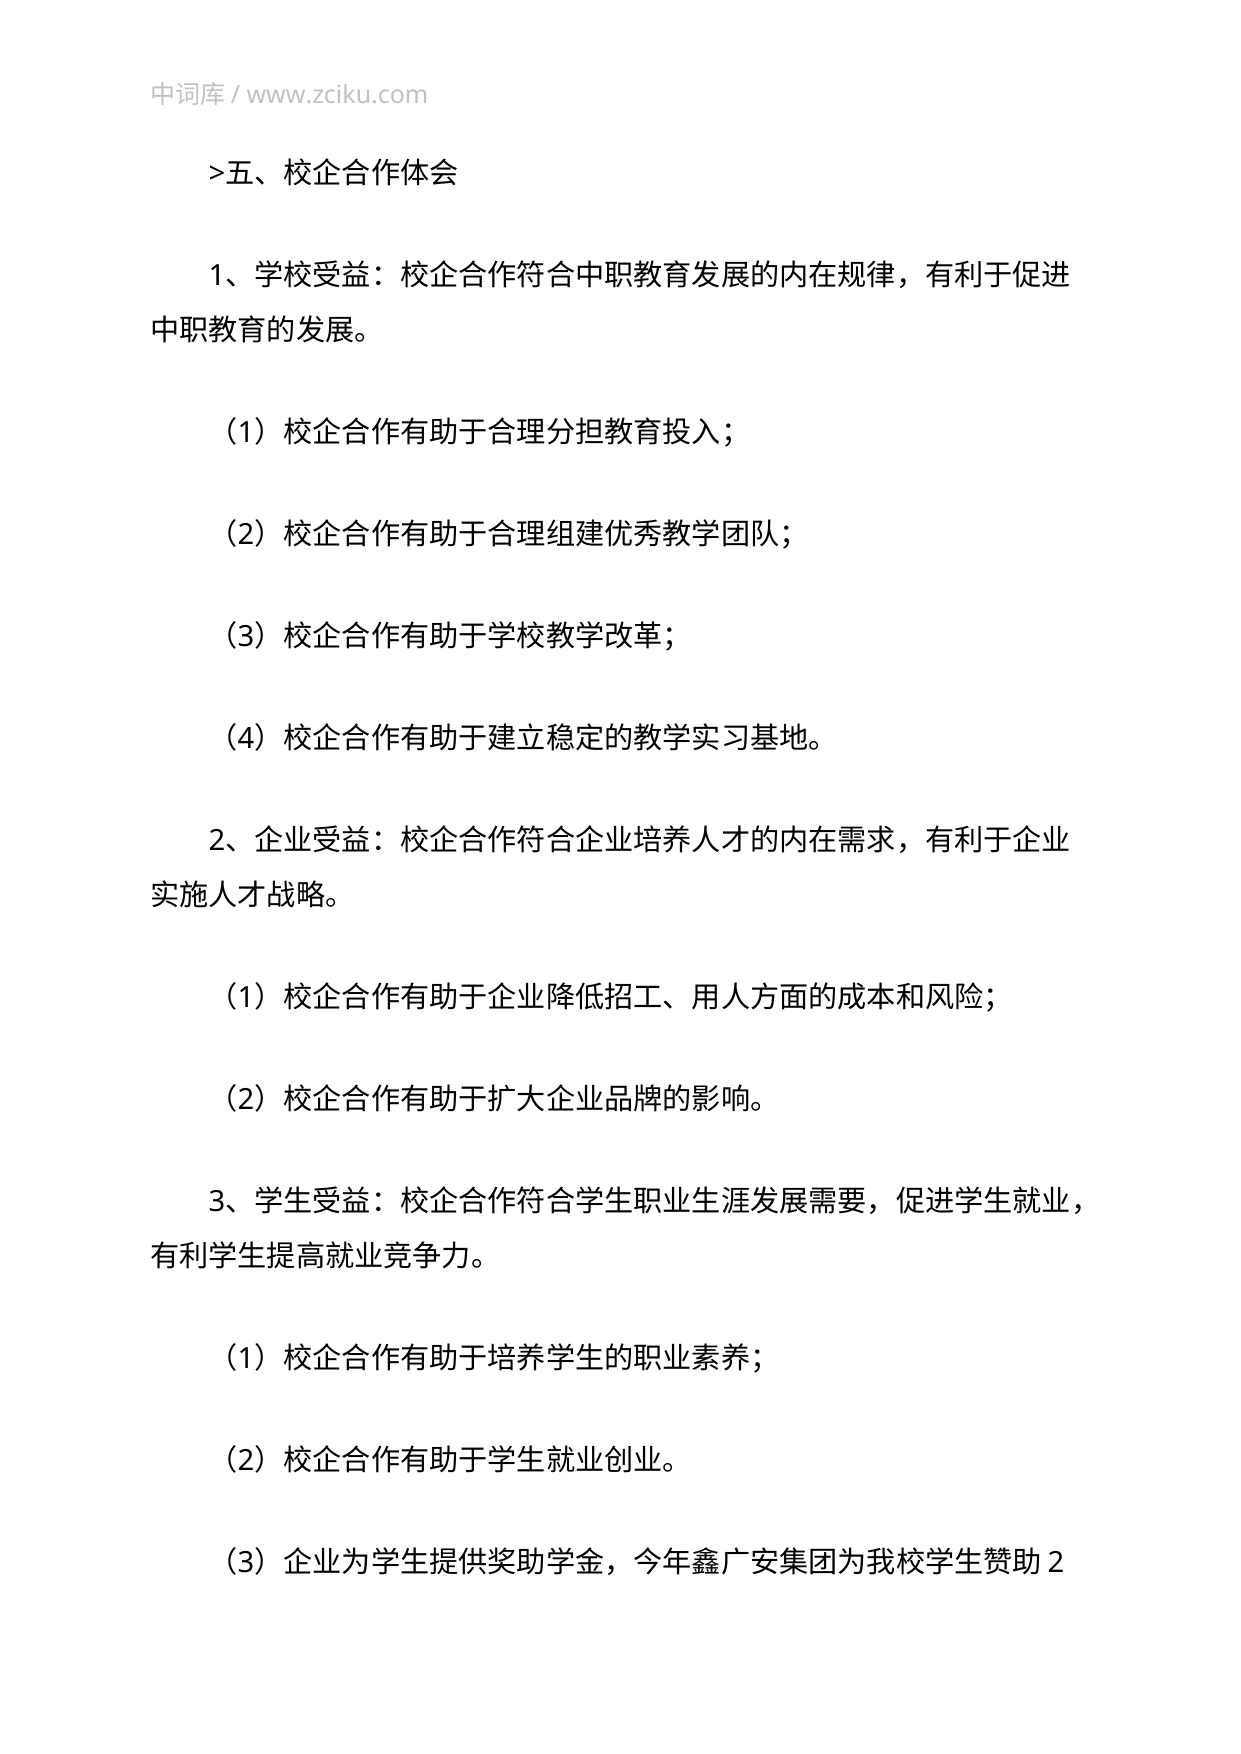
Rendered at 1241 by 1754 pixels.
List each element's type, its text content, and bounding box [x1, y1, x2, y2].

text （2）校企合作有助于学生就业创业。 [150, 1436, 1090, 1478]
text （1）校企合作有助于培养学生的职业素养； [150, 1334, 1090, 1377]
text （3）校企合作有助于学校教学改革； [150, 613, 1090, 655]
text 3、学生受益：校企合作符合学生职业生涯发展需要，促进学生就业，有利学生提高就业竞争力。 [150, 1177, 1090, 1275]
text （1）校企合作有助于合理分担教育投入； [150, 409, 1090, 451]
text 2、企业受益：校企合作符合企业培养人才的内在需求，有利于企业实施人才战略。 [150, 817, 1090, 914]
text 1、学校受益：校企合作符合中职教育发展的内在规律，有利于促进中职教育的发展。 [150, 252, 1090, 349]
text （1）校企合作有助于企业降低招工、用人方面的成本和风险； [150, 973, 1090, 1016]
text （2）校企合作有助于合理组建优秀教学团队； [150, 511, 1090, 553]
text >五、校企合作体会 [150, 150, 1090, 192]
text （4）校企合作有助于建立稳定的教学实习基地。 [150, 715, 1090, 757]
text （2）校企合作有助于扩大企业品牌的影响。 [150, 1075, 1090, 1118]
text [150, 1538, 1090, 1581]
